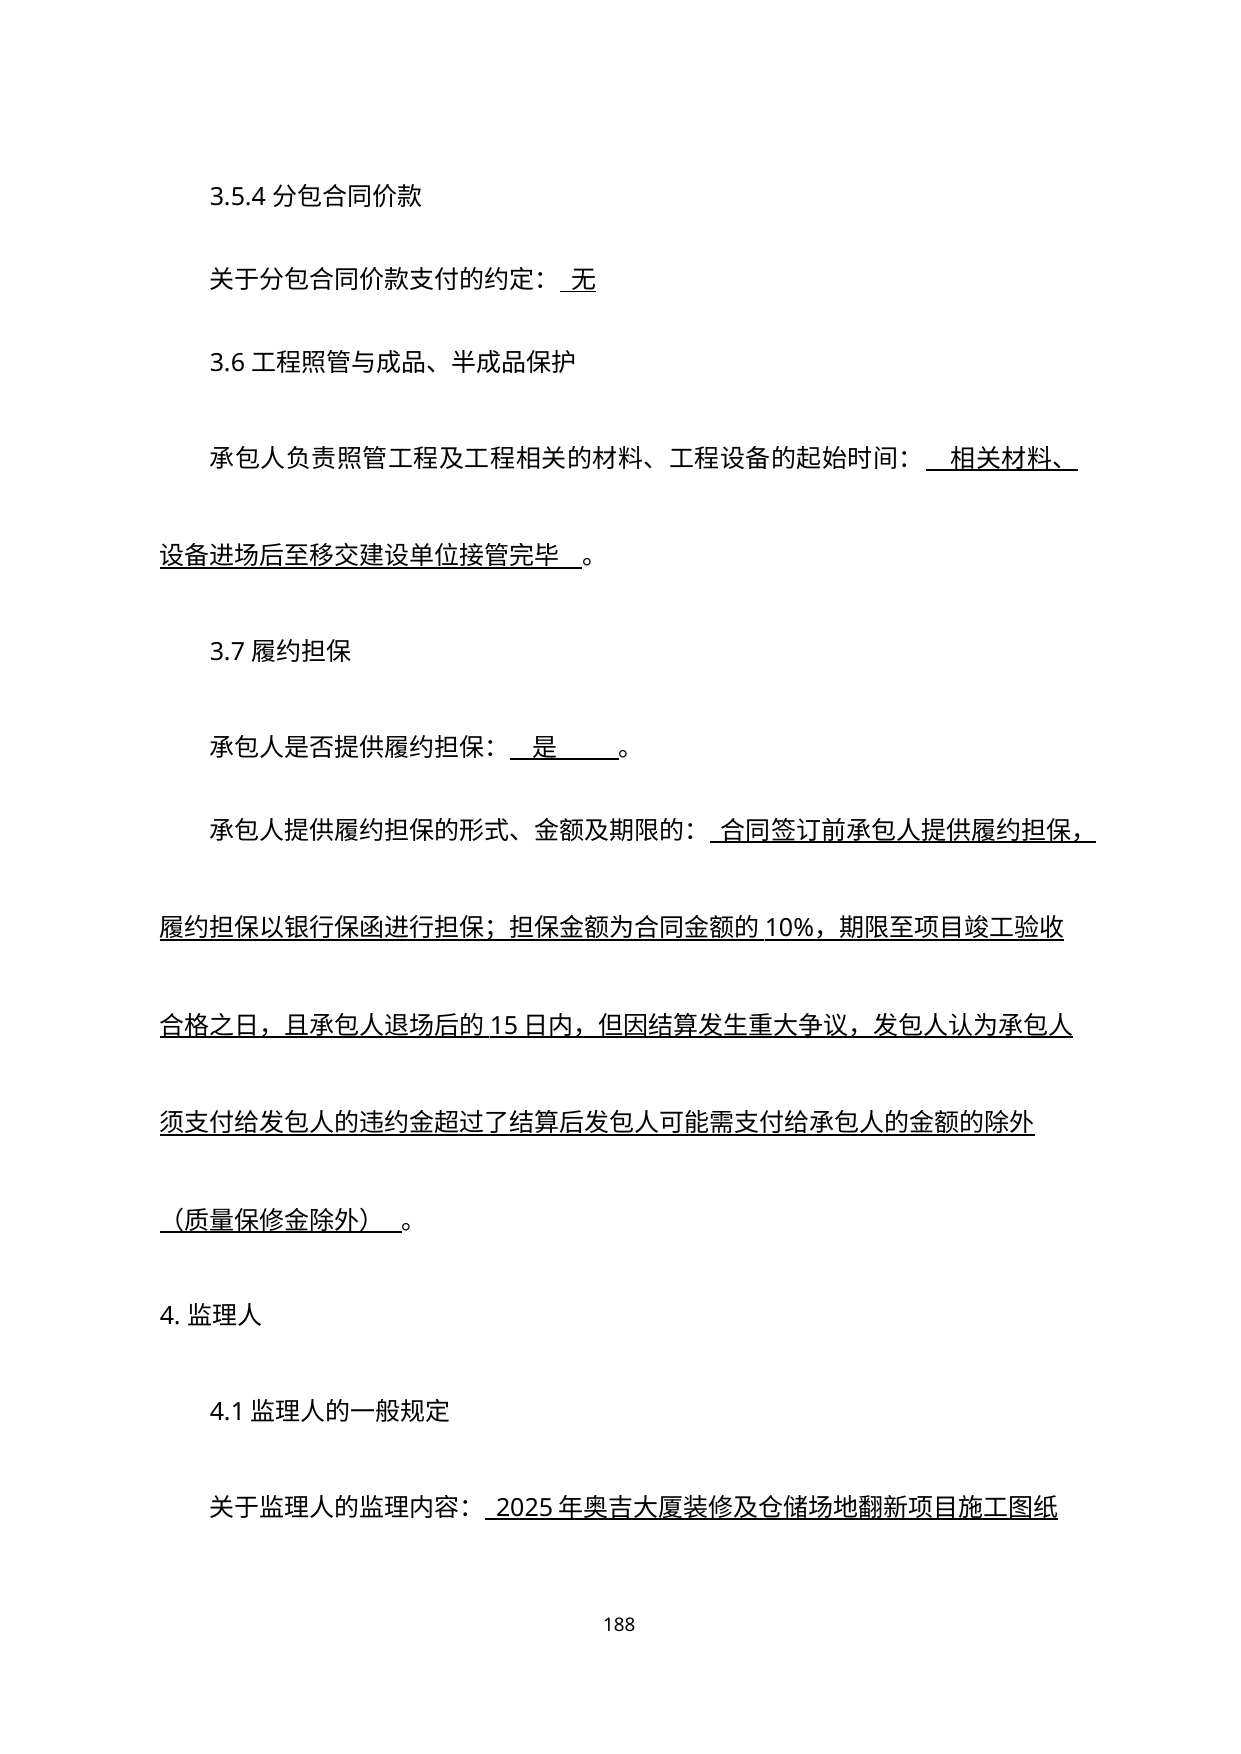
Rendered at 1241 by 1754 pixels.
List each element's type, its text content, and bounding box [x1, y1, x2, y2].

text 3.7 履约担保 [159, 617, 1078, 682]
text 关于分包合同价款支付的约定： 无 [159, 245, 1078, 310]
subtitle 4. 监理人 [159, 1281, 1078, 1346]
text 承包人负责照管工程及工程相关的材料、工程设备的起始时间： 相关材料、设备进场后至移交建设单位接管完毕 。 [159, 424, 1078, 586]
text 3.6 工程照管与成品、半成品保护 [159, 328, 1078, 393]
text 承包人是否提供履约担保： 是 。 [159, 713, 1078, 778]
text 4.1监理人的一般规定 [159, 1377, 1078, 1442]
text 3.5.4 分包合同价款 [159, 162, 1078, 227]
text 承包人提供履约担保的形式、金额及期限的： 合同签订前承包人提供履约担保，履约担保以银行保函进行担保；担保金额为合同金额的10%，期限至项目竣工验收合格之日，且承包人退场后的15日内，但因结算发生重大争议，发包人认为承包人须支付给发包人的违约金超过了结算后发包人可能需支付给承包人的金额的除外（质量保修金除外） 。 [159, 796, 1078, 1251]
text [159, 1473, 1078, 1538]
